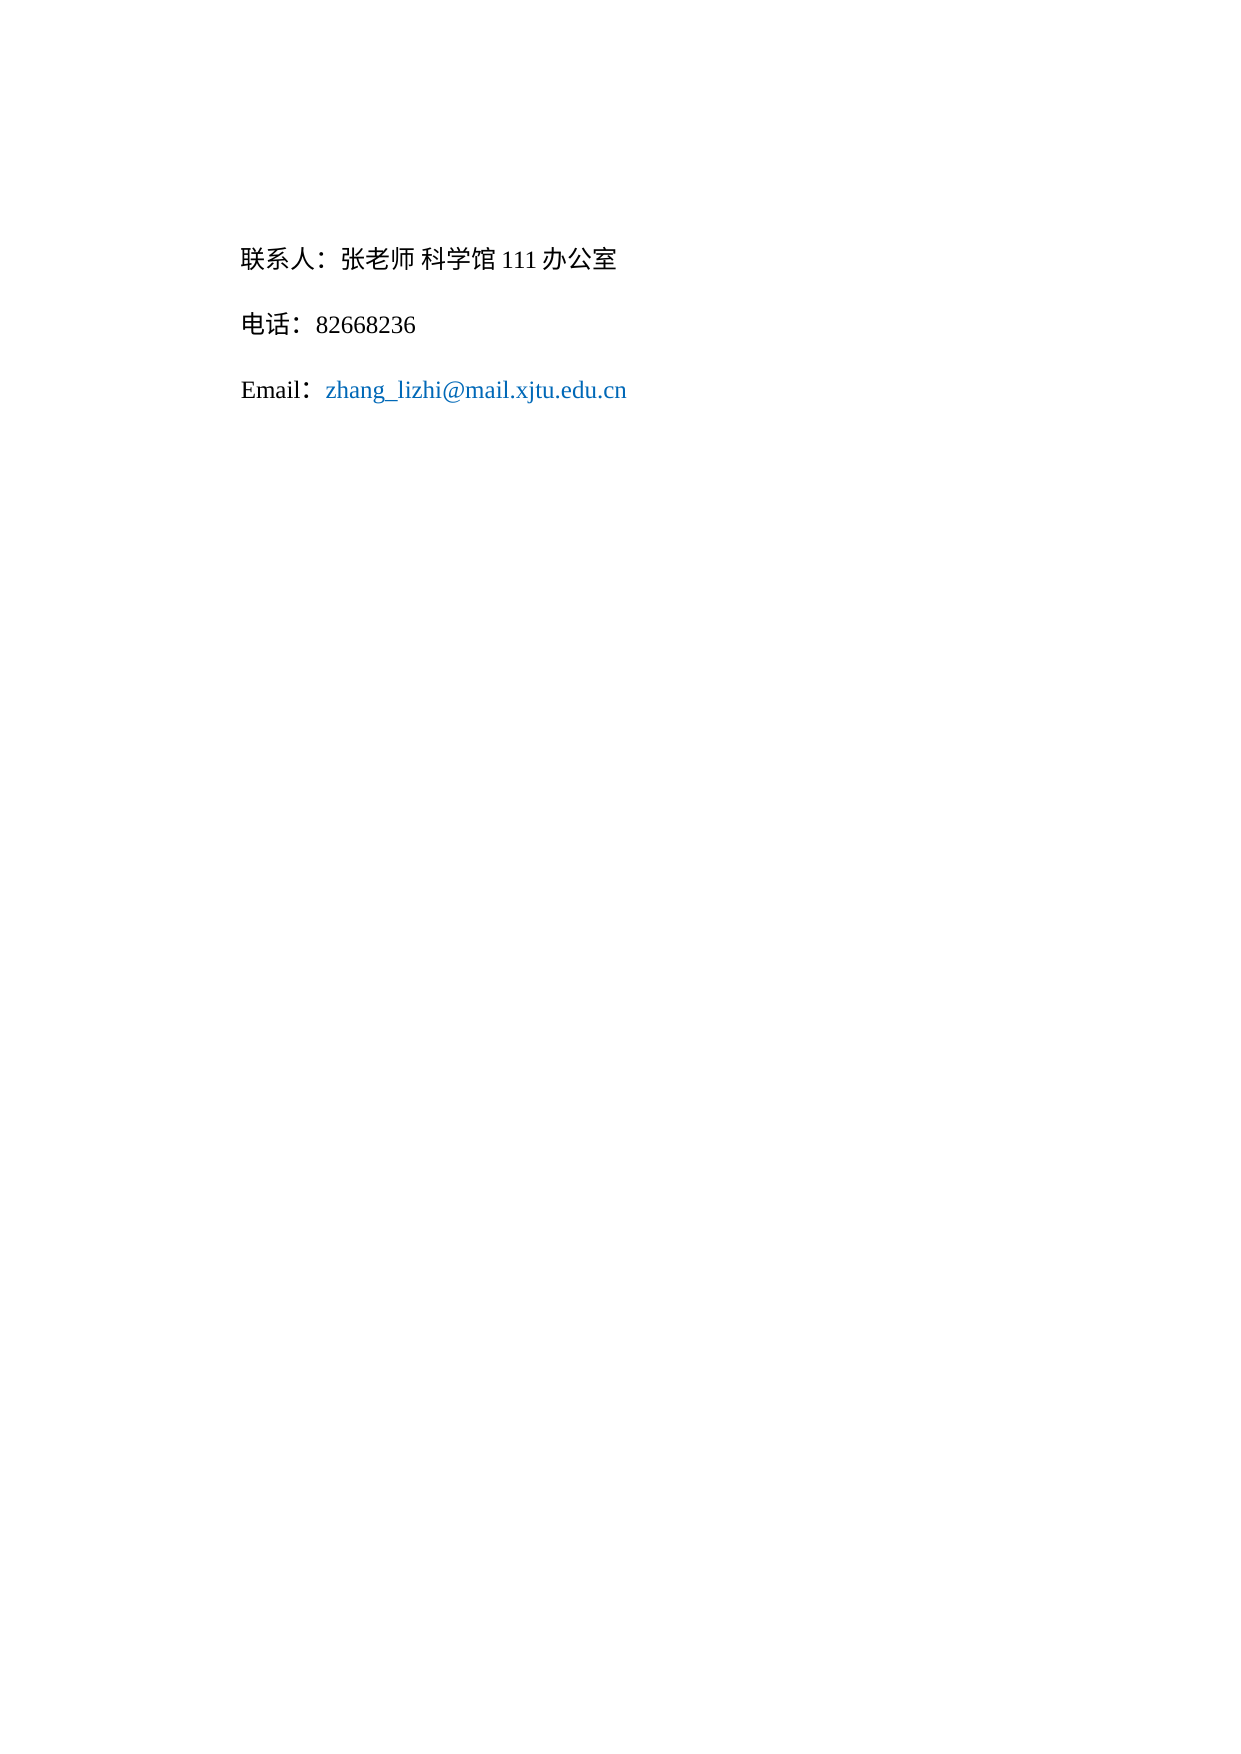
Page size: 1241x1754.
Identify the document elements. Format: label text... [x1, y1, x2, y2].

list 联系人：张老师 科学馆111办公室 [241, 225, 1053, 290]
list Email：zhang_lizhi@mail.xjtu.edu.cn [241, 355, 1053, 420]
list 电话：82668236 [241, 290, 1053, 355]
